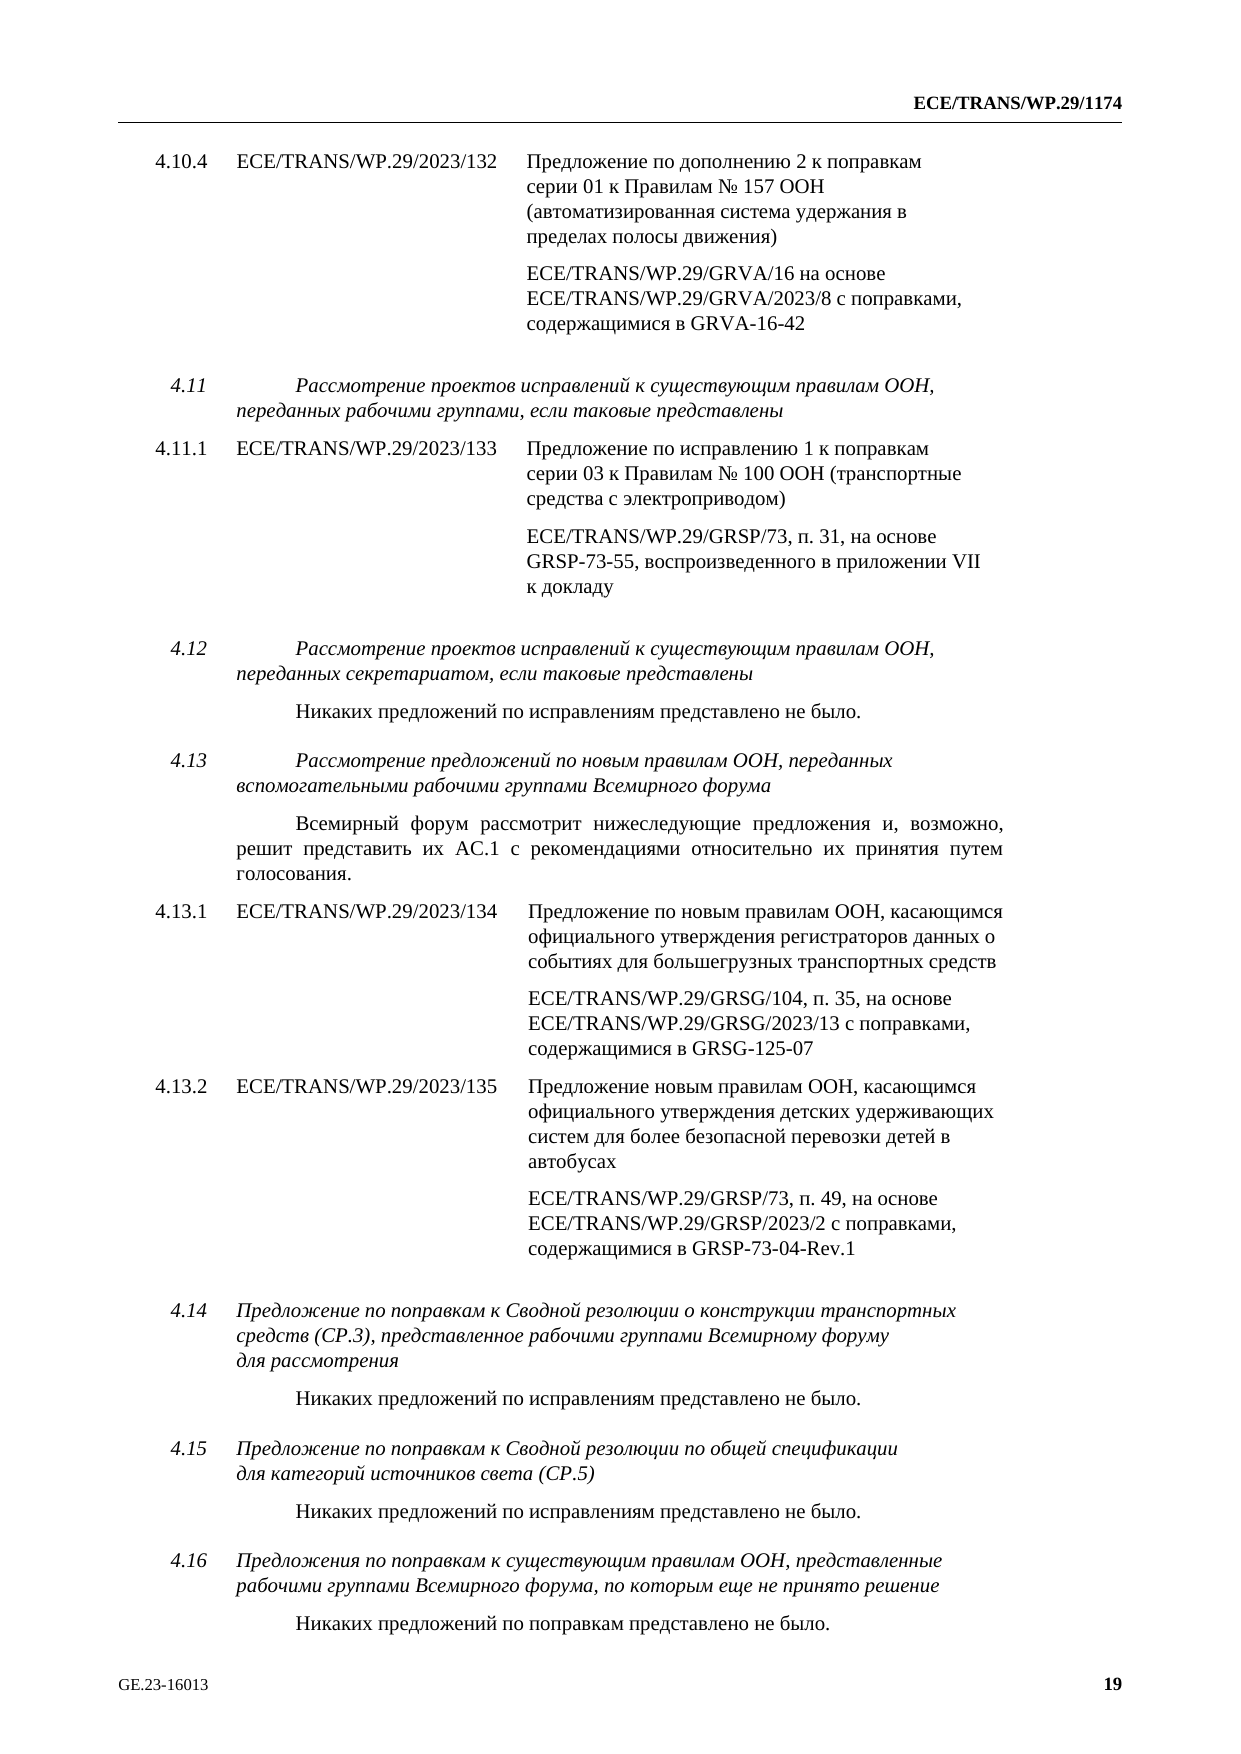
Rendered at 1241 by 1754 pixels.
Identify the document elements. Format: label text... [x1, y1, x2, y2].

table_header 4.13.1 [118, 898, 222, 1073]
table_cell 4.13.2 [118, 1073, 222, 1273]
text 4.15 Предложение по поправкам к Сводной резолюции по общей спецификации для категорий источников света (СР.5) [118, 1435, 1004, 1485]
text 4.13 Рассмотрение предложений по новым правилам ООН, переданных вспомогательными рабочими группами Всемирного форума [118, 748, 1004, 798]
text 4.11 Рассмотрение проектов исправлений к существующим правилам ООН, переданных рабочими группами, если таковые представлены [118, 373, 1004, 423]
table_header ECE/TRANS/WP.29/2023/134 [222, 898, 528, 1073]
text Никаких предложений по исправлениям представлено не было. [236, 1498, 1004, 1523]
table_header Предложение по исправлению 1 к поправкам серии 03 к Правилам № 100 ООН (транспортные средства с электроприводом) ECE/TRANS/WP.29/GRSР/73, п. 31, на основе GRSP-73-55, воспроизведенного в приложении VII к докладу [526, 435, 1004, 610]
text Никаких предложений по исправлениям представлено не было. [236, 698, 1004, 723]
text Никаких предложений по поправкам представлено не было. [236, 1610, 1004, 1635]
text Никаких предложений по исправлениям представлено не было. [236, 1385, 1004, 1410]
text 4.12 Рассмотрение проектов исправлений к существующим правилам ООН, переданных секретариатом, если таковые представлены [118, 635, 1004, 685]
table_cell Предложение новым правилам ООН, касающимся официального утверждения детских удерживающих систем для более безопасной перевозки детей в автобусах ECE/TRANS/WP.29/GRSP/73, п. 49, на основе ECE/TRANS/WP.29/GRSP/2023/2 с поправками, содержащимися в GRSP-73-04-Rev.1 [528, 1073, 1004, 1273]
table_cell ECE/TRANS/WP.29/2023/132 [221, 148, 526, 348]
table_header 4.11.1 [118, 435, 222, 610]
text Всемирный форум рассмотрит нижеследующие предложения и, возможно, решит представить их AC.1 с рекомендациями относительно их принятия путем голосования. [236, 810, 1004, 885]
text 4.14 Предложение по поправкам к Сводной резолюции о конструкции транспортных средств (СР.3), представленное рабочими группами Всемирному форуму для рассмотрения [118, 1298, 1004, 1373]
table_header ECE/TRANS/WP.29/2023/133 [222, 435, 526, 610]
table_cell ECE/TRANS/WP.29/2023/135 [222, 1073, 528, 1273]
table_header Предложение по новым правилам ООН, касающимся официального утверждения регистраторов данных о событиях для большегрузных транспортных средств ECE/TRANS/WP.29/GRSG/104, п. 35, на основе ECE/TRANS/WP.29/GRSG/2023/13 с поправками, содержащимися в GRSG-125-07 [528, 898, 1004, 1073]
text 4.16 Предложения по поправкам к существующим правилам ООН, представленные рабочими группами Всемирного форума, по которым еще не принято решение [118, 1548, 1004, 1598]
table_cell Предложение по дополнению 2 к поправкам серии 01 к Правилам № 157 ООН (автоматизированная система удержания в пределах полосы движения) ECE/TRANS/WP.29/GRVA/16 на основе ECE/TRANS/WP.29/GRVA/2023/8 с поправками, содержащимися в GRVA-16-42 [526, 148, 989, 348]
table_cell 4.10.4 [118, 148, 221, 348]
